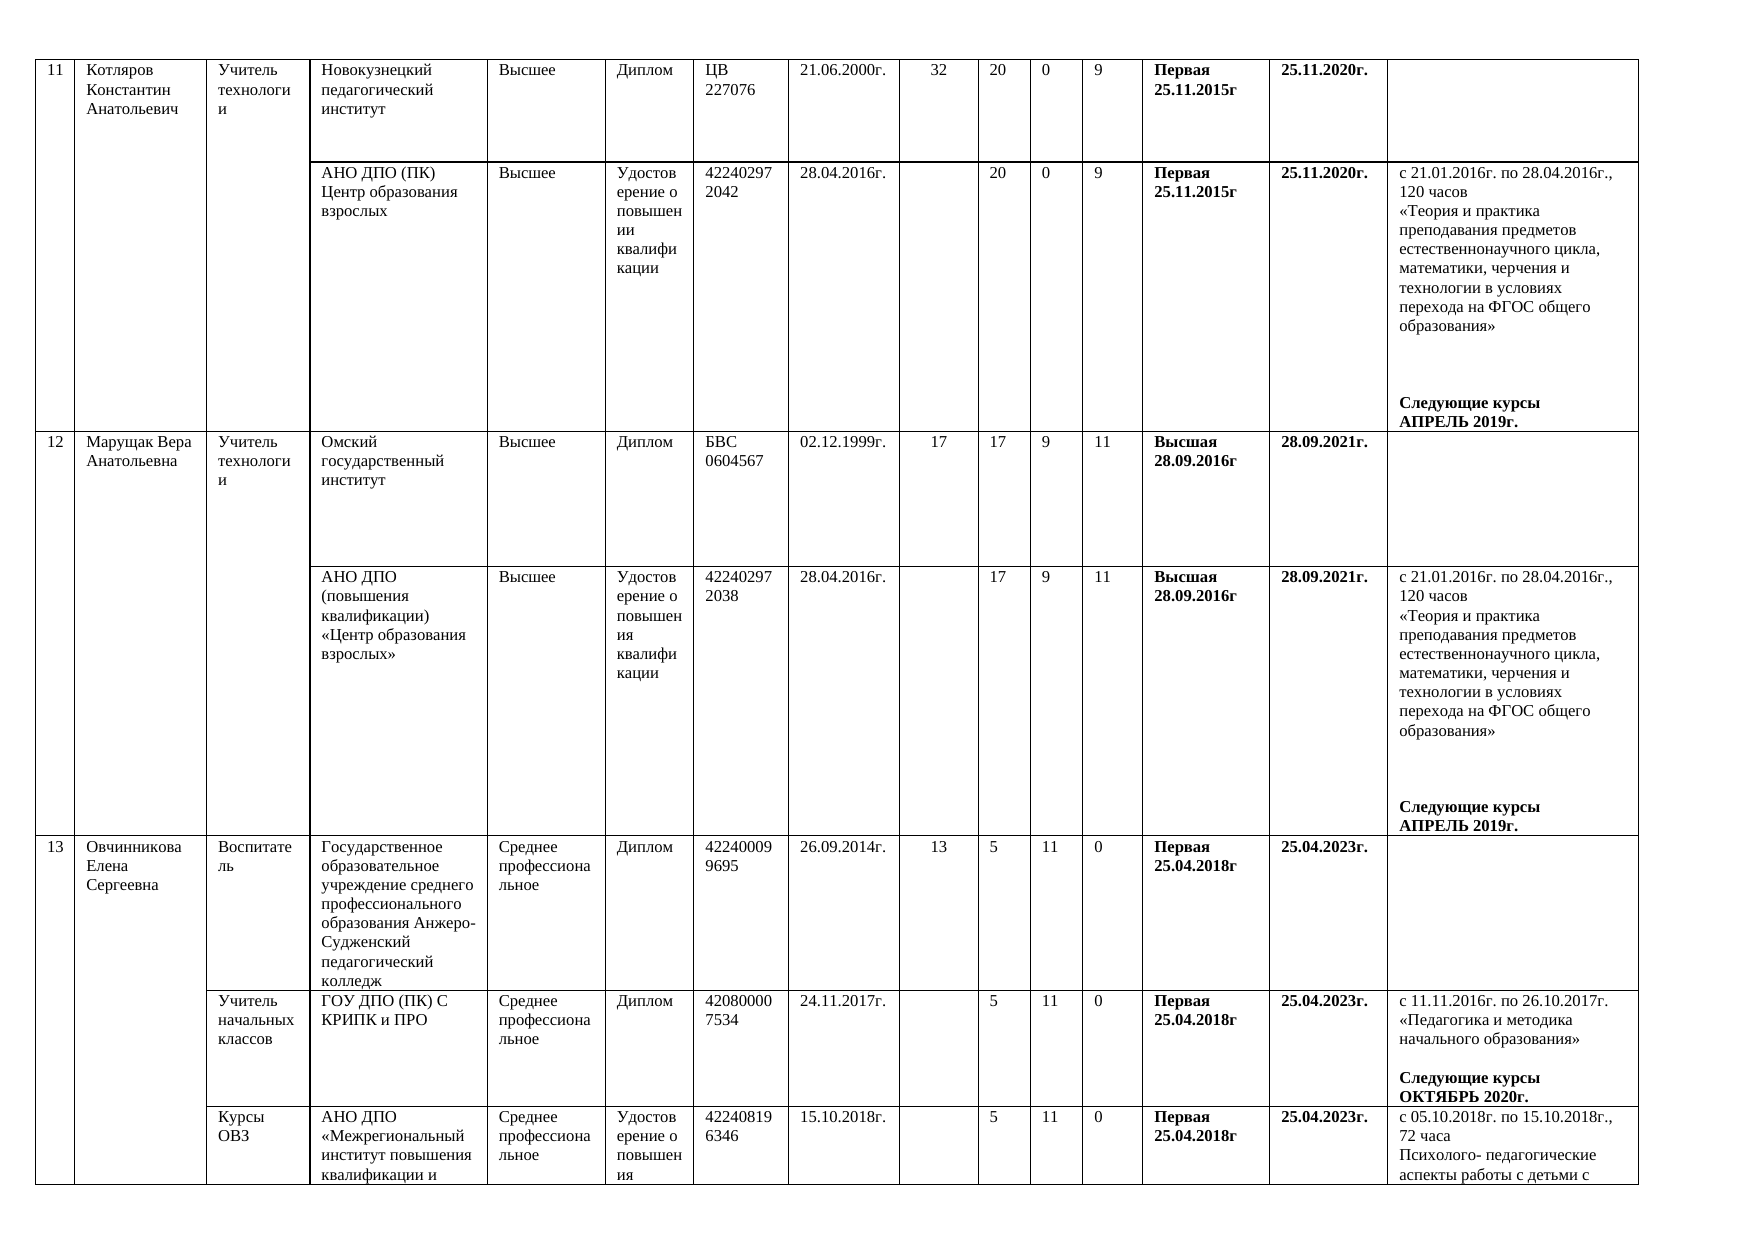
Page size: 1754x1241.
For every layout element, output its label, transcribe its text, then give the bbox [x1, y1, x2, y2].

table_cell Первая 25.11.2015г [1143, 60, 1269, 161]
table_cell Удостоверение о повышения квалификации [606, 567, 693, 835]
table_cell 28.04.2016г. [789, 567, 899, 835]
table_cell Высшее [488, 60, 605, 161]
table_cell Воспитатель [207, 836, 309, 990]
table_cell Высшая 28.09.2016г [1143, 432, 1269, 566]
table_cell ЦВ 227076 [694, 60, 788, 161]
table_cell АНО ДПО (повышения квалификации) «Центр образования взрослых» [311, 567, 487, 835]
table_cell 11 [1031, 991, 1082, 1106]
table_cell Первая 25.04.2018г [1143, 1107, 1269, 1183]
table_cell [900, 567, 978, 835]
table_cell 422400099695 [694, 836, 788, 990]
table_cell 28.09.2021г. [1270, 567, 1387, 835]
table_cell 20 [979, 163, 1030, 431]
table_cell 17 [900, 432, 978, 566]
table_cell Диплом [606, 432, 693, 566]
table_cell 9 [1031, 432, 1082, 566]
table_cell Учитель технологии [207, 60, 309, 431]
table_cell БВС 0604567 [694, 432, 788, 566]
table_cell 25.11.2020г. [1270, 60, 1387, 161]
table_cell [1388, 1107, 1638, 1183]
table_cell с 21.01.2016г. по 28.04.2016г., 120 часов «Теория и практика преподавания предметов естественнонаучного цикла, математики, черчения и технологии в условиях перехода на ФГОС общего образования» Следующие курсы АПРЕЛЬ 2019г. [1388, 567, 1638, 835]
table_cell Диплом [606, 991, 693, 1106]
table_cell 0 [1083, 836, 1142, 990]
table_cell Высшее [488, 567, 605, 835]
table_cell 11 [1031, 1107, 1082, 1183]
table_cell 5 [979, 991, 1030, 1106]
table_cell 17 [979, 567, 1030, 835]
table_cell 17 [979, 432, 1030, 566]
table_cell Государственное образовательное учреждение среднего профессионального образования Анжеро-Судженский педагогический колледж [311, 836, 487, 990]
table_cell Первая 25.04.2018г [1143, 991, 1269, 1106]
table_cell 20 [979, 60, 1030, 161]
table_cell 422402972042 [694, 163, 788, 431]
table_cell 422408196346 [694, 1107, 788, 1183]
table_cell [1388, 432, 1638, 566]
table_cell Высшее [488, 432, 605, 566]
table_cell Среднее профессиональное [488, 991, 605, 1106]
table_cell [900, 1107, 978, 1183]
table_cell 12 [36, 432, 74, 835]
table_cell 0 [1083, 1107, 1142, 1183]
table_cell Среднее профессиональное [488, 836, 605, 990]
table_cell 11 [36, 60, 74, 431]
table_cell 32 [900, 60, 978, 161]
table_cell с 21.01.2016г. по 28.04.2016г., 120 часов «Теория и практика преподавания предметов естественнонаучного цикла, математики, черчения и технологии в условиях перехода на ФГОС общего образования» Следующие курсы АПРЕЛЬ 2019г. [1388, 163, 1638, 431]
table_cell 0 [1031, 60, 1082, 161]
table_cell Учитель начальных классов [207, 991, 309, 1106]
table_cell Марущак Вера Анатольевна [75, 432, 206, 835]
table_cell 9 [1031, 567, 1082, 835]
table_cell Котляров Константин Анатольевич [75, 60, 206, 431]
table_cell 26.09.2014г. [789, 836, 899, 990]
table_cell 13 [900, 836, 978, 990]
table_cell Первая 25.11.2015г [1143, 163, 1269, 431]
table_cell Удостоверение о повышении квалификации [606, 163, 693, 431]
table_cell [606, 1107, 693, 1183]
table_cell 9 [1083, 163, 1142, 431]
table_cell Первая 25.04.2018г [1143, 836, 1269, 990]
table_cell Новокузнецкий педагогический институт [311, 60, 487, 161]
table_cell 420800007534 [694, 991, 788, 1106]
table_cell [1388, 836, 1638, 990]
table_cell Омский государственный институт [311, 432, 487, 566]
table_cell 11 [1031, 836, 1082, 990]
table_cell 28.09.2021г. [1270, 432, 1387, 566]
table_cell Высшая 28.09.2016г [1143, 567, 1269, 835]
table_cell 02.12.1999г. [789, 432, 899, 566]
table_cell 422402972038 [694, 567, 788, 835]
table_cell 5 [979, 1107, 1030, 1183]
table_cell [311, 1107, 487, 1183]
table_cell 11 [1083, 432, 1142, 566]
table_cell 28.04.2016г. [789, 163, 899, 431]
table_cell Диплом [606, 836, 693, 990]
table_cell 0 [1031, 163, 1082, 431]
table_cell 15.10.2018г. [789, 1107, 899, 1183]
table_cell Высшее [488, 163, 605, 431]
table_cell 24.11.2017г. [789, 991, 899, 1106]
table_cell Диплом [606, 60, 693, 161]
table_cell 9 [1083, 60, 1142, 161]
table_cell [900, 991, 978, 1106]
table_cell ГОУ ДПО (ПК) С КРИПК и ПРО [311, 991, 487, 1106]
table_cell с 11.11.2016г. по 26.10.2017г. «Педагогика и методика начального образования» Следующие курсы ОКТЯБРЬ 2020г. [1388, 991, 1638, 1106]
table_cell АНО ДПО (ПК) Центр образования взрослых [311, 163, 487, 431]
table_cell Курсы ОВЗ [207, 1107, 309, 1183]
table_cell 21.06.2000г. [789, 60, 899, 161]
table_cell [1388, 60, 1638, 161]
table_cell Учитель технологии [207, 432, 309, 835]
table_cell 25.11.2020г. [1270, 163, 1387, 431]
table_cell Овчинникова Елена Сергеевна [75, 836, 206, 1183]
table_cell 25.04.2023г. [1270, 836, 1387, 990]
table_cell 5 [979, 836, 1030, 990]
table_cell 25.04.2023г. [1270, 991, 1387, 1106]
table_cell 25.04.2023г. [1270, 1107, 1387, 1183]
table_cell 0 [1083, 991, 1142, 1106]
table_cell 13 [36, 836, 74, 1183]
table_cell [900, 163, 978, 431]
table_cell 11 [1083, 567, 1142, 835]
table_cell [488, 1107, 605, 1183]
